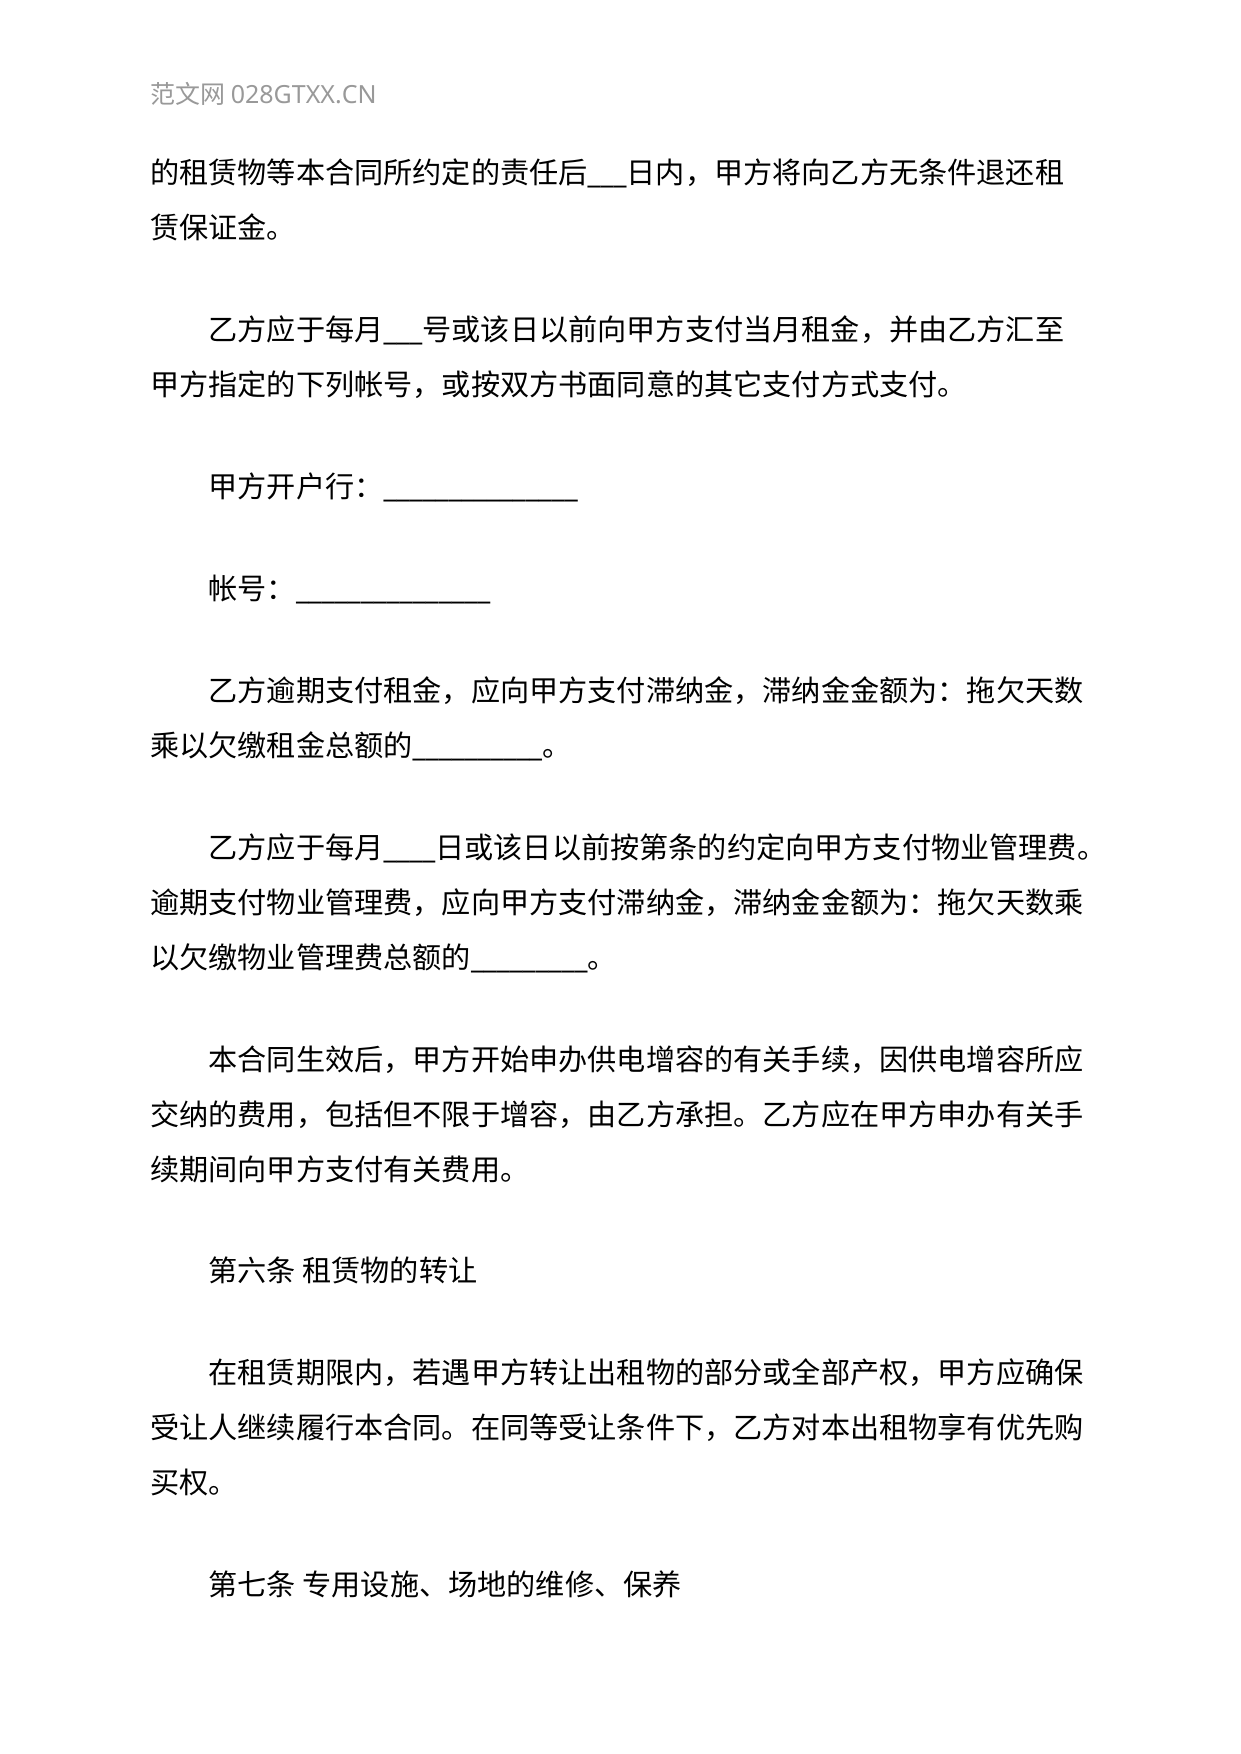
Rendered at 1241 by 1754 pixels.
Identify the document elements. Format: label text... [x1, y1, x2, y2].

text 第六条 租赁物的转让 [150, 1248, 1090, 1290]
text 乙方应于每月____日或该日以前按第条的约定向甲方支付物业管理费。逾期支付物业管理费，应向甲方支付滞纳金，滞纳金金额为：拖欠天数乘以欠缴物业管理费总额的_________。 [150, 824, 1090, 977]
text 乙方应于每月___号或该日以前向甲方支付当月租金，并由乙方汇至甲方指定的下列帐号，或按双方书面同意的其它支付方式支付。 [150, 307, 1090, 404]
text 乙方逾期支付租金，应向甲方支付滞纳金，滞纳金金额为：拖欠天数乘以欠缴租金总额的__________。 [150, 667, 1090, 765]
text 第七条 专用设施、场地的维修、保养 [150, 1561, 1090, 1603]
text 帐号：_______________ [150, 566, 1090, 608]
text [150, 150, 1090, 247]
text 在租赁期限内，若遇甲方转让出租物的部分或全部产权，甲方应确保受让人继续履行本合同。在同等受让条件下，乙方对本出租物享有优先购买权。 [150, 1349, 1090, 1502]
text 甲方开户行：_______________ [150, 463, 1090, 506]
text 本合同生效后，甲方开始申办供电增容的有关手续，因供电增容所应交纳的费用，包括但不限于增容，由乙方承担。乙方应在甲方申办有关手续期间向甲方支付有关费用。 [150, 1036, 1090, 1188]
